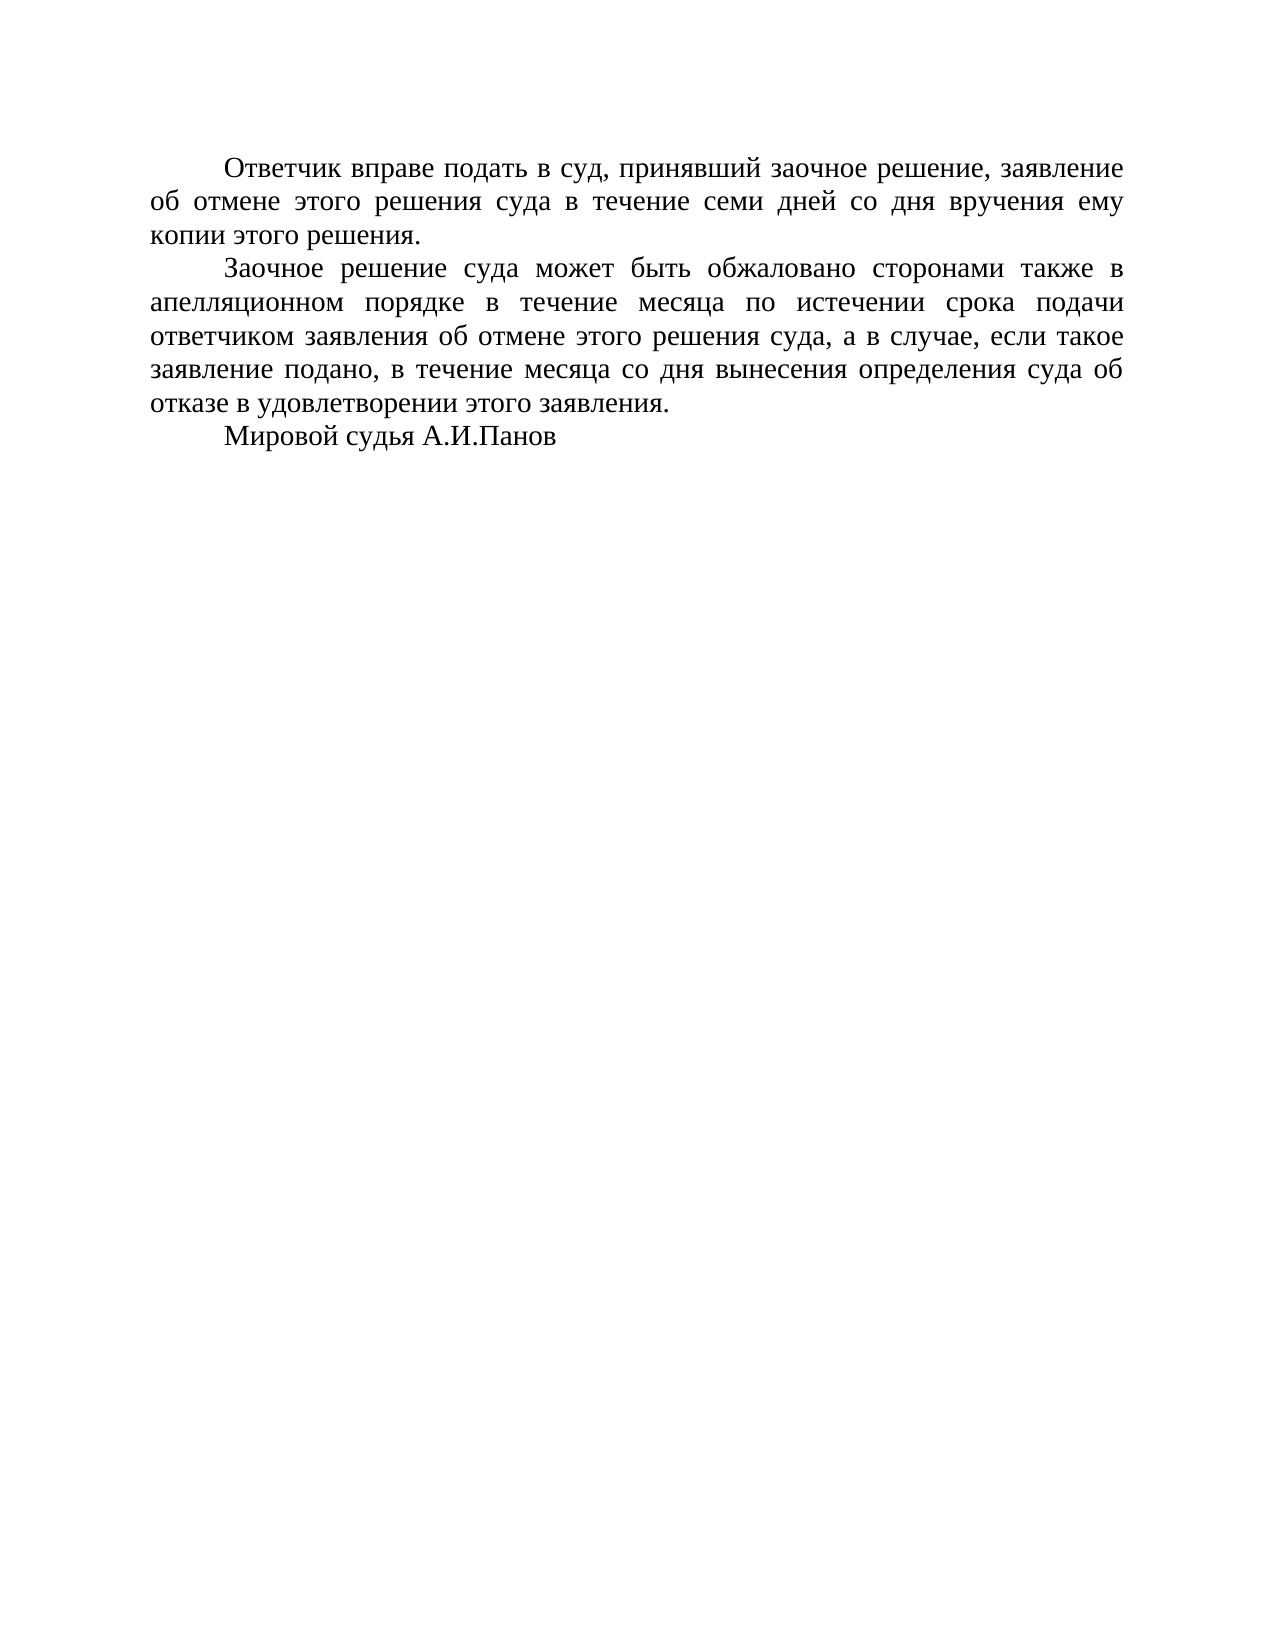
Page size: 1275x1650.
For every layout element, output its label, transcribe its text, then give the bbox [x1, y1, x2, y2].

text Заочное решение суда может быть обжаловано сторонами также в апелляционном порядке в течение месяца по истечении срока подачи ответчиком заявления об отмене этого решения суда, а в случае, если такое заявление подано, в течение месяца со дня вынесения определения суда об отказе в удовлетворении этого заявления. [150, 251, 1125, 418]
text Ответчик вправе подать в суд, принявший заочное решение, заявление об отмене этого решения суда в течение семи дней со дня вручения ему копии этого решения. [150, 150, 1125, 251]
text Мировой судья А.И.Панов [150, 418, 1125, 452]
